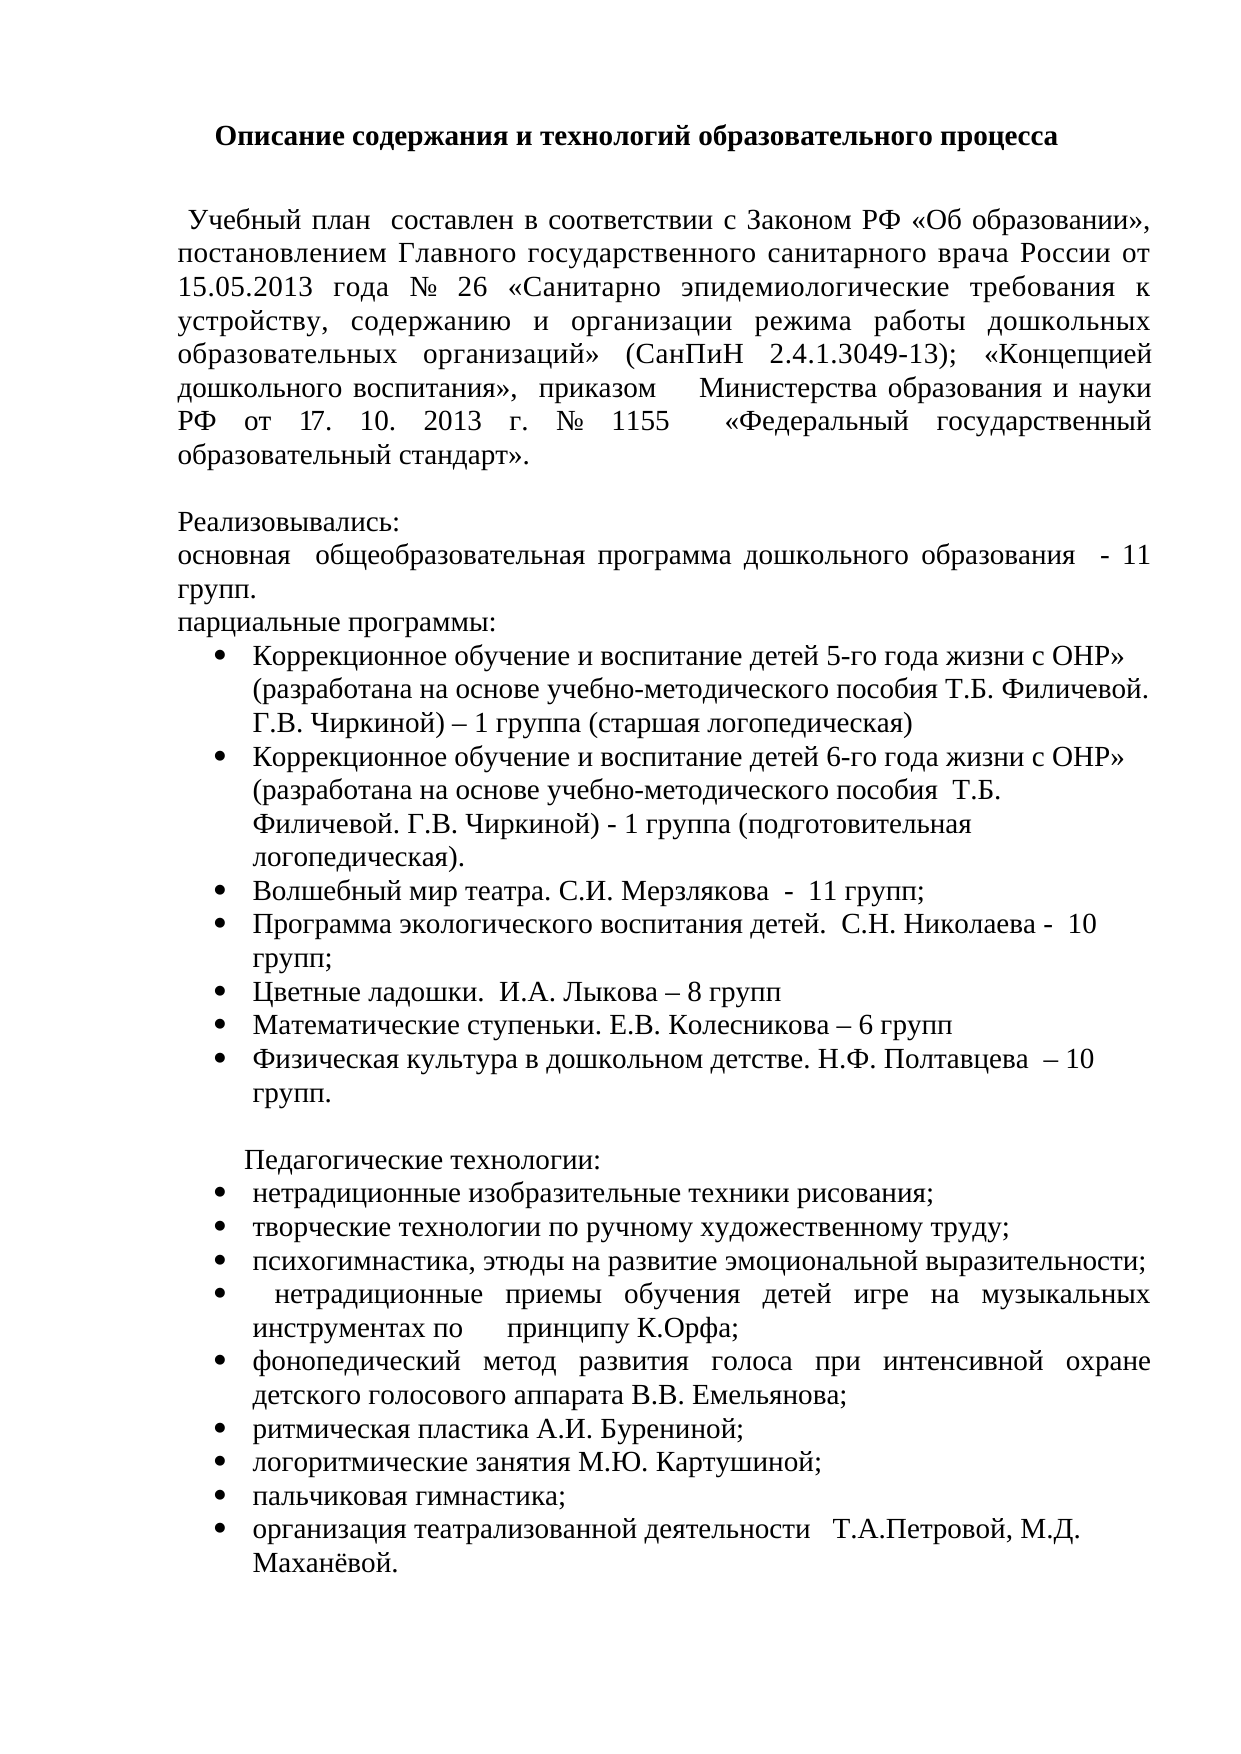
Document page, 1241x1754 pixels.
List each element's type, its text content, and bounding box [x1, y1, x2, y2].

list Цветные ладошки. И.А. Лыкова – 8 групп [215, 974, 1152, 1007]
list фонопедический метод развития голоса при интенсивной охране детского голосового аппарата В.В. Емельянова; [215, 1343, 1152, 1411]
text Учебный план составлен в соответствии с Законом РФ «Об образовании», постановлением Главного государственного санитарного врача России от 15.05.2013 года № 26 «Санитарно эпидемиологические требования к устройству, содержанию и организации режима работы дошкольных образовательных организаций» (СанПиН 2.4.1.3049-13); «Концепцией дошкольного воспитания», приказом Министерства образования и науки РФ от 17. 10. 2013 г. № 1155 «Федеральный государственный образовательный стандарт». [177, 202, 1152, 470]
list Математические ступеньки. Е.В. Колесникова – 6 групп [215, 1007, 1152, 1041]
list логоритмические занятия М.Ю. Картушиной; [215, 1444, 1152, 1478]
list Волшебный мир театра. С.И. Мерзлякова - 11 групп; [215, 873, 1152, 907]
text парциальные программы: [177, 604, 1152, 638]
list психогимнастика, этюды на развитие эмоциональной выразительности; [215, 1243, 1152, 1276]
list ритмическая пластика А.И. Бурениной; [215, 1411, 1152, 1444]
text Педагогические технологии: [83, 1142, 1152, 1175]
list творческие технологии по ручному художественному труду; [215, 1209, 1152, 1243]
list организация театрализованной деятельности Т.А.Петровой, М.Д. Маханёвой. [215, 1512, 1152, 1579]
list нетрадиционные изобразительные техники рисования; [215, 1175, 1152, 1209]
text Описание содержания и технологий образовательного процесса [121, 118, 1152, 152]
list Коррекционное обучение и воспитание детей 6-го года жизни с ОНР» (разработана на основе учебно-методического пособия Т.Б. Филичевой. Г.В. Чиркиной) - 1 группа (подготовительная логопедическая). [215, 739, 1152, 873]
list Физическая культура в дошкольном детстве. Н.Ф. Полтавцева – 10 групп. [215, 1041, 1152, 1108]
list Программа экологического воспитания детей. С.Н. Николаева - 10 групп; [215, 907, 1152, 974]
list пальчиковая гимнастика; [215, 1478, 1152, 1512]
list нетрадиционные приемы обучения детей игре на музыкальных инструментах по принципу К.Орфа; [215, 1276, 1152, 1343]
list Коррекционное обучение и воспитание детей 5-го года жизни с ОНР» (разработана на основе учебно-методического пособия Т.Б. Филичевой. Г.В. Чиркиной) – 1 группа (старшая логопедическая) [215, 638, 1152, 739]
text основная общеобразовательная программа дошкольного образования - 11 групп. [177, 537, 1152, 604]
text Реализовывались: [177, 504, 1152, 537]
